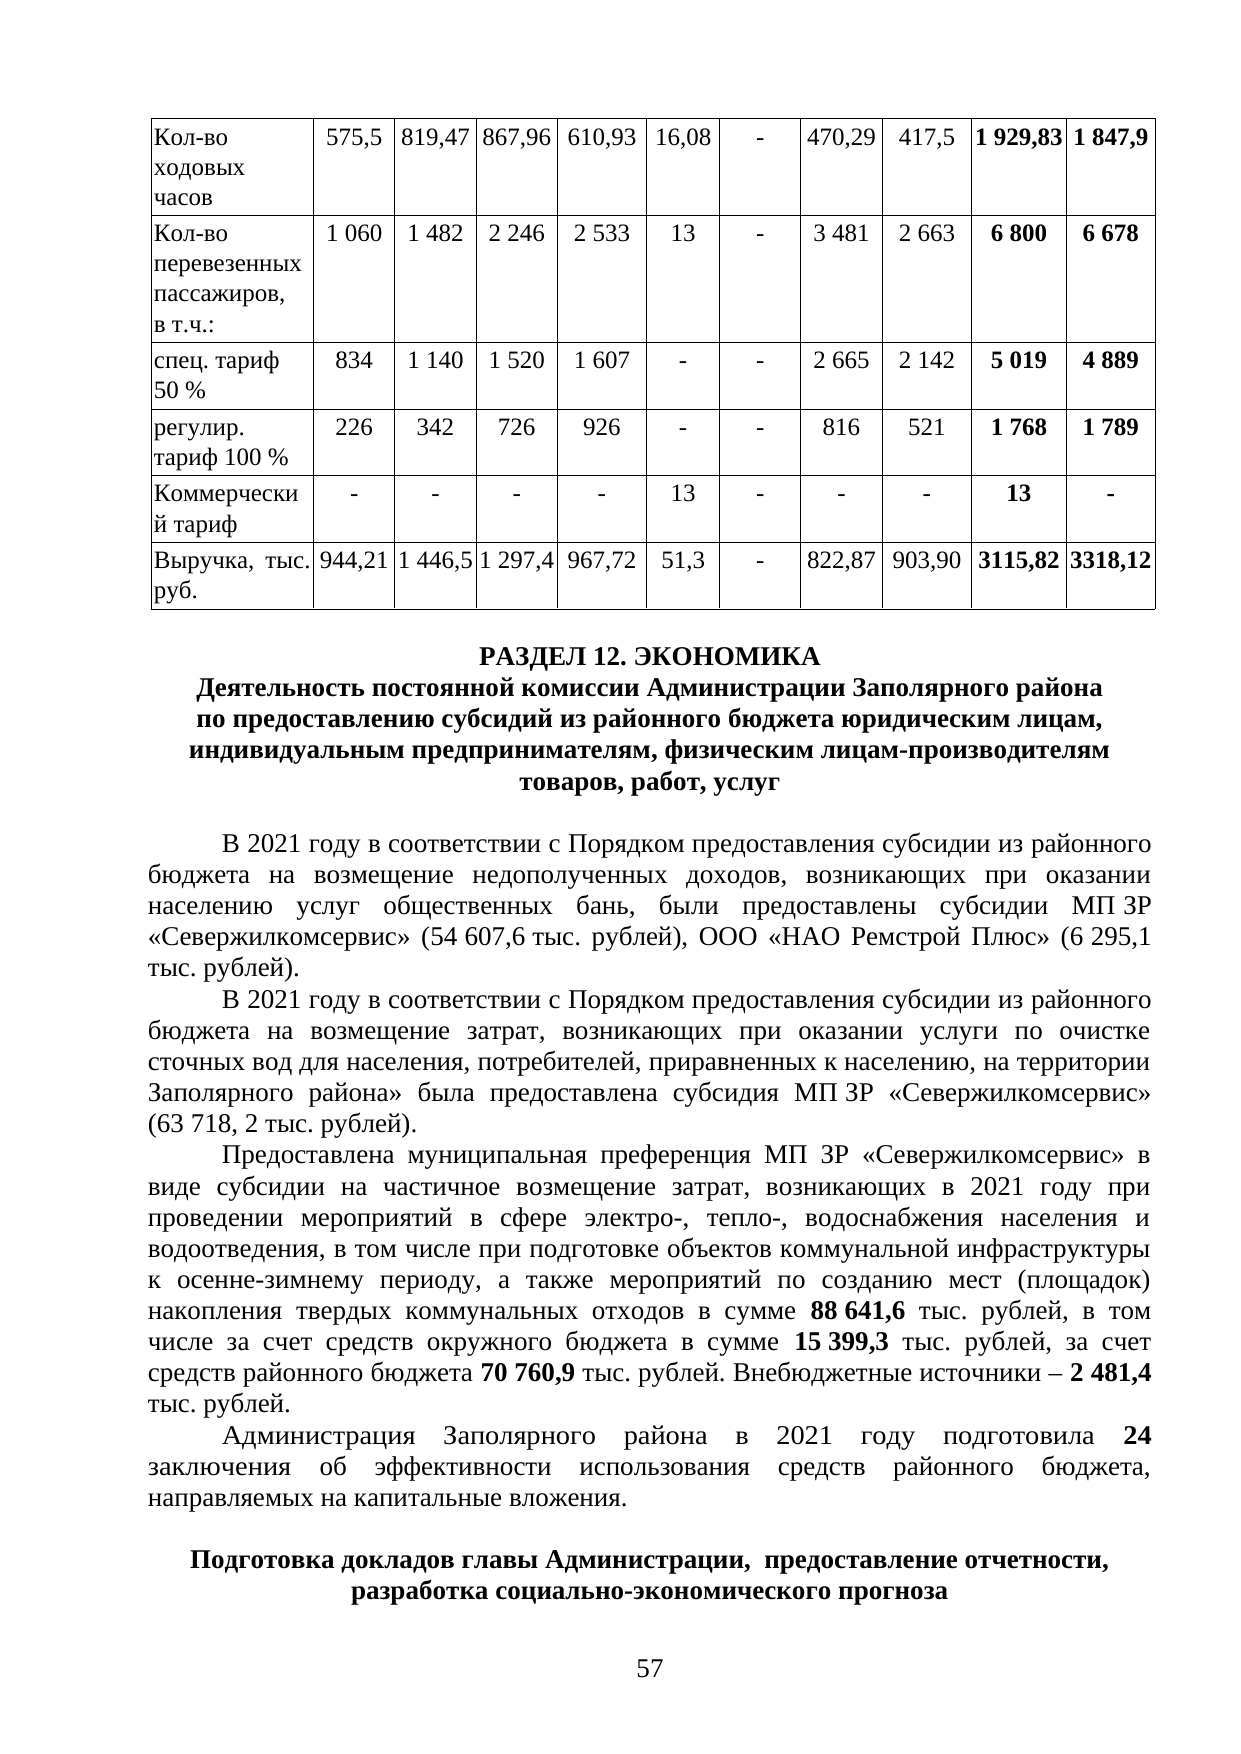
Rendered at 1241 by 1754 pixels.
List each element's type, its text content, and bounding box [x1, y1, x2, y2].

table_cell 903,90 [883, 543, 971, 608]
table_cell 4 889 [1067, 343, 1155, 408]
table_cell - [720, 543, 800, 608]
table_cell 2 533 [558, 216, 646, 342]
title В 2021 году в соответствии с Порядком предоставления субсидии из районного бюджета на возмещение недополученных доходов, возникающих при оказании населению услуг общественных бань, были предоставлены субсидии МП ЗР «Севержилкомсервис» (54 607,6 тыс. рублей), ООО «НАО Ремстрой Плюс» (6 295,1 тыс. рублей). [148, 827, 1152, 983]
table_cell спец. тариф 50 % [152, 343, 313, 408]
table_cell 926 [558, 410, 646, 475]
table_cell 1 929,83 [972, 119, 1066, 215]
table_cell 967,72 [558, 543, 646, 608]
table_cell 1 297,4 [477, 543, 557, 608]
table_cell 13 [647, 216, 719, 342]
table_cell 726 [477, 410, 557, 475]
table_cell 610,93 [558, 119, 646, 215]
table_cell 2 142 [883, 343, 971, 408]
table_cell 816 [801, 410, 882, 475]
table_cell - [558, 476, 646, 542]
table_cell 51,3 [647, 543, 719, 608]
table_cell 1 847,9 [1067, 119, 1155, 215]
table_cell 1 140 [395, 343, 476, 408]
table_cell 2 663 [883, 216, 971, 342]
table_cell - [720, 476, 800, 542]
table_cell 226 [314, 410, 394, 475]
table_cell 822,87 [801, 543, 882, 608]
table_cell 6 800 [972, 216, 1066, 342]
table_cell 2 665 [801, 343, 882, 408]
table_cell 1 060 [314, 216, 394, 342]
title Предоставлена муниципальная преференция МП ЗР «Севержилкомсервис» в виде субсидии на частичное возмещение затрат, возникающих в 2021 году при проведении мероприятий в сфере электро-, тепло-, водоснабжения населения и водоотведения, в том числе при подготовке объектов коммунальной инфраструктуры к осенне-зимнему периоду, а также мероприятий по созданию мест (площадок) накопления твердых коммунальных отходов в сумме 88 641,6 тыс. рублей, в том числе за счет средств окружного бюджета в сумме 15 399,3 тыс. рублей, за счет средств районного бюджета 70 760,9 тыс. рублей. Внебюджетные источники – 2 481,4 тыс. рублей. [148, 1138, 1152, 1419]
table_cell - [720, 343, 800, 408]
table_cell Коммерческий тариф [152, 476, 313, 542]
table_cell 575,5 [314, 119, 394, 215]
table_cell - [1067, 476, 1155, 542]
subtitle РАЗДЕЛ 12. ЭКОНОМИКА [148, 640, 1152, 671]
table_cell 417,5 [883, 119, 971, 215]
table_cell 1 520 [477, 343, 557, 408]
table_cell - [883, 476, 971, 542]
text Подготовка докладов главы Администрации, предоставление отчетности, разработка социально-экономического прогноза [148, 1543, 1152, 1606]
table_cell - [720, 216, 800, 342]
table_cell 13 [972, 476, 1066, 542]
table_cell - [647, 410, 719, 475]
table_cell 3 481 [801, 216, 882, 342]
table_cell - [720, 410, 800, 475]
table_cell 3115,82 [972, 543, 1066, 608]
table_cell - [720, 119, 800, 215]
table_cell 3318,12 [1067, 543, 1155, 608]
table_cell 342 [395, 410, 476, 475]
table_cell 5 019 [972, 343, 1066, 408]
table_cell 1 768 [972, 410, 1066, 475]
table_cell - [801, 476, 882, 542]
table_cell 944,21 [314, 543, 394, 608]
table_cell Выручка, тыс. руб. [152, 543, 313, 608]
table_cell Кол-во ходовых часов [152, 119, 313, 215]
table_cell 6 678 [1067, 216, 1155, 342]
table_cell 867,96 [477, 119, 557, 215]
table_cell 2 246 [477, 216, 557, 342]
table_cell 1 789 [1067, 410, 1155, 475]
table_cell 1 482 [395, 216, 476, 342]
text Администрация Заполярного района в 2021 году подготовила 24 заключения об эффективности использования средств районного бюджета, направляемых на капитальные вложения. [148, 1419, 1152, 1512]
table_cell 521 [883, 410, 971, 475]
table_cell регулир. тариф 100 % [152, 410, 313, 475]
table_cell 1 607 [558, 343, 646, 408]
table_cell - [314, 476, 394, 542]
table_cell - [477, 476, 557, 542]
table_cell 16,08 [647, 119, 719, 215]
table_cell - [647, 343, 719, 408]
table_cell 834 [314, 343, 394, 408]
table_cell 1 446,5 [395, 543, 476, 608]
subtitle Деятельность постоянной комиссии Администрации Заполярного района по предоставлению субсидий из районного бюджета юридическим лицам, индивидуальным предпринимателям, физическим лицам-производителям товаров, работ, услуг [148, 671, 1152, 796]
table_cell 819,47 [395, 119, 476, 215]
table_cell Кол-во перевезенных пассажиров, в т.ч.: [152, 216, 313, 342]
table_cell - [395, 476, 476, 542]
table_cell 470,29 [801, 119, 882, 215]
text В 2021 году в соответствии с Порядком предоставления субсидии из районного бюджета на возмещение затрат, возникающих при оказании услуги по очистке сточных вод для населения, потребителей, приравненных к населению, на территории Заполярного района» была предоставлена субсидия МП ЗР «Севержилкомсервис» (63 718, 2 тыс. рублей). [148, 983, 1152, 1138]
table_cell 13 [647, 476, 719, 542]
